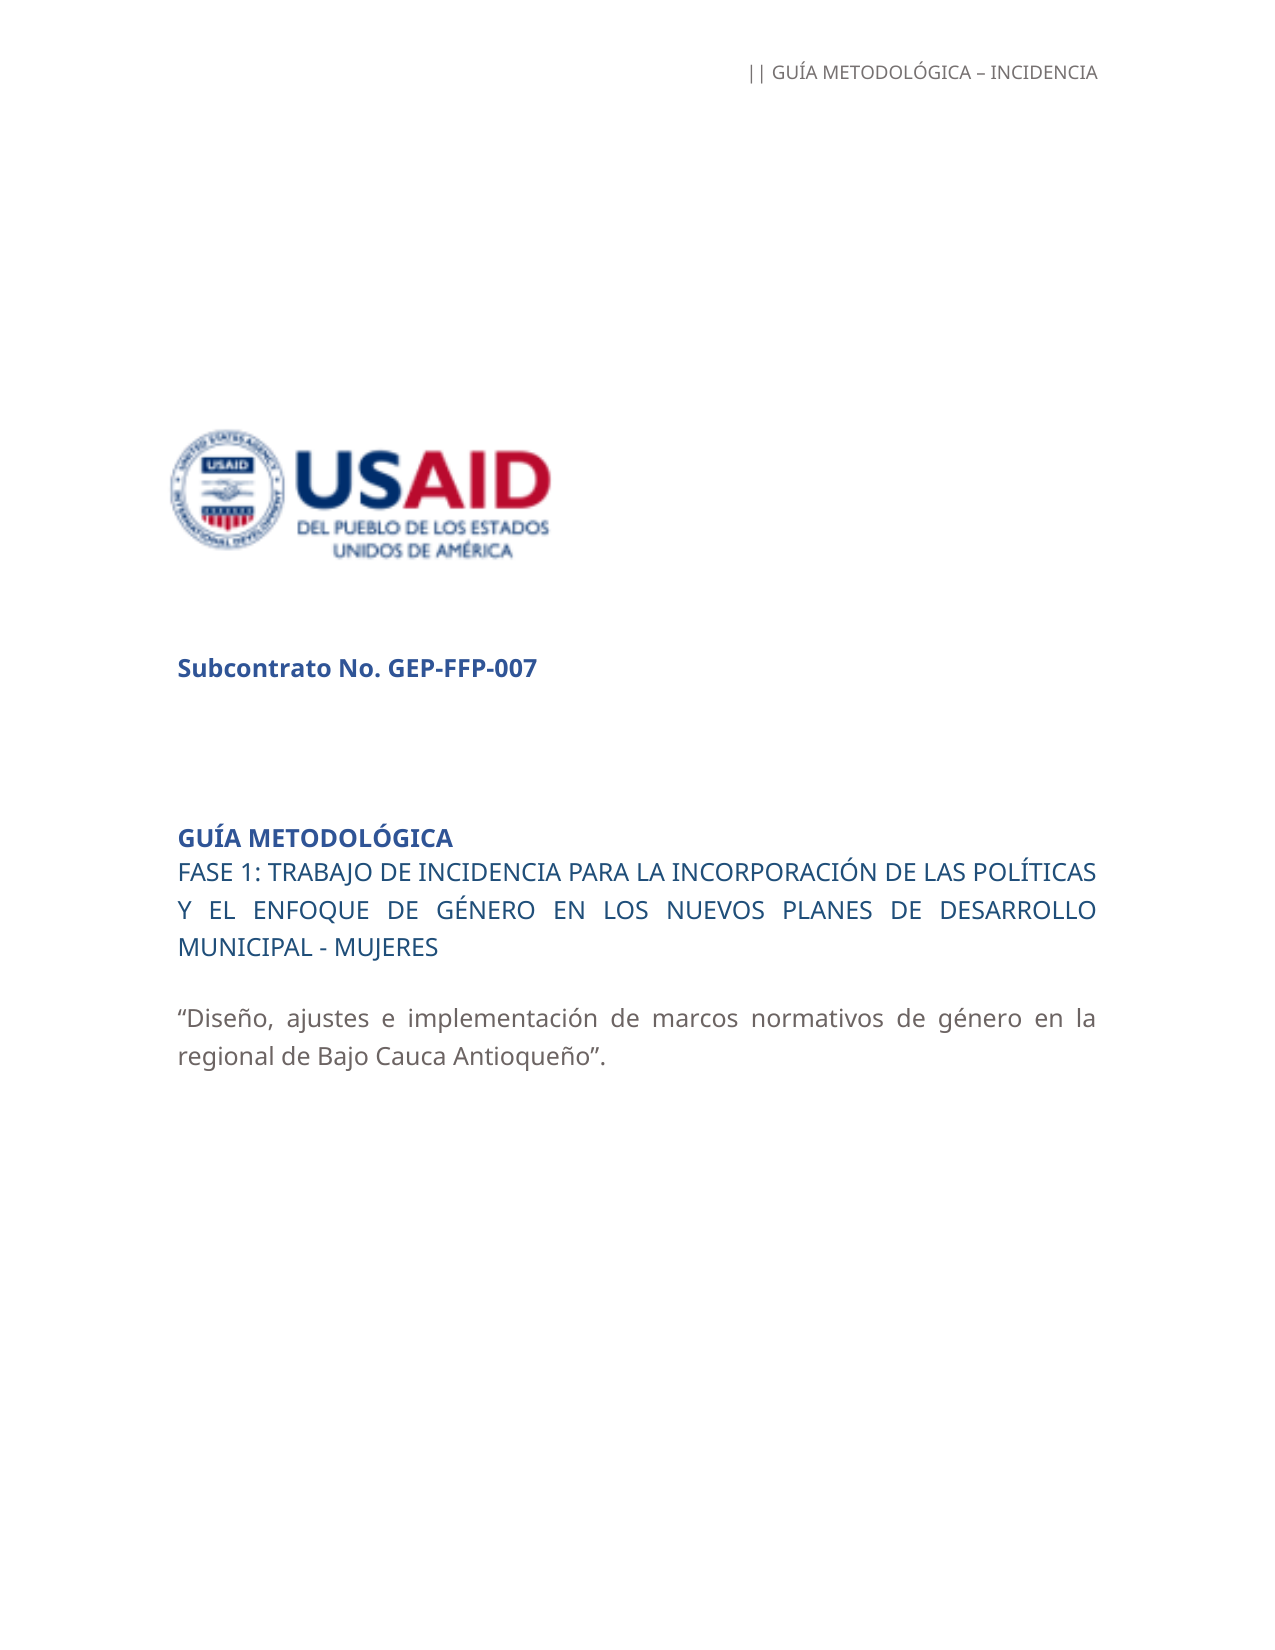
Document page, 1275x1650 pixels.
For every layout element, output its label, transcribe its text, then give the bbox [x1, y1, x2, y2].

picture [133, 386, 615, 570]
subtitle “Diseño, ajustes e implementación de marcos normativos de género en la regional de Bajo Cauca Antioqueño”. [177, 1001, 1098, 1073]
title FASE 1: TRABAJO DE INCIDENCIA PARA LA INCORPORACIÓN DE LAS POLÍTICAS Y EL ENFOQUE DE GÉNERO EN LOS NUEVOS PLANES DE DESARROLLO MUNICIPAL - Mujeres [177, 855, 1098, 964]
text GUÍA METODOLÓGICA [177, 821, 1098, 855]
text Subcontrato No. GEP-FFP-007 [177, 651, 1098, 684]
